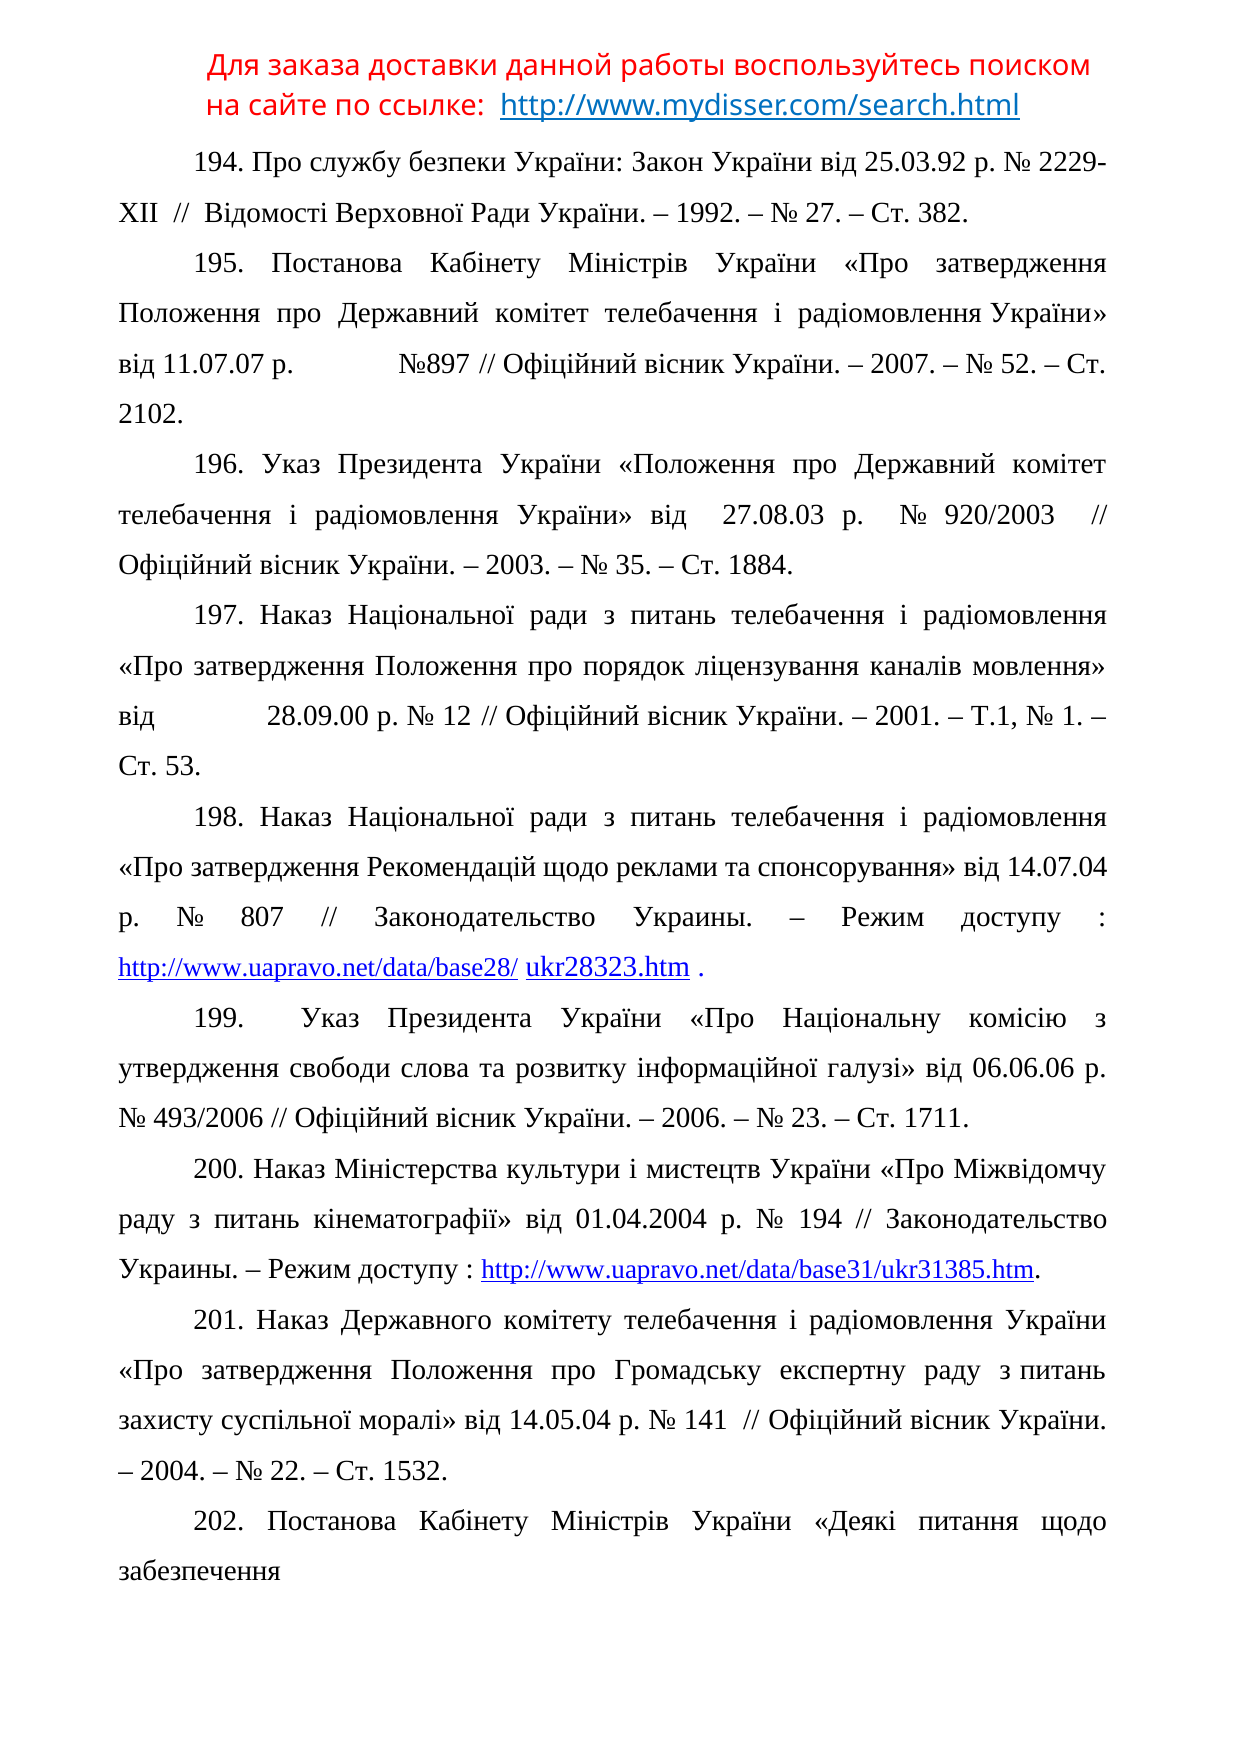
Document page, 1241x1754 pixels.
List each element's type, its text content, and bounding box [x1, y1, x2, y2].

text 200. Наказ Міністерства культури і мистецтв України «Про Міжвідомчу раду з питань кінематографії» від 01.04.2004 р. № 194 // Законодательство Украины. – Режим доступу : http://www.uapravo.net/data/base31/ukr31385.htm. [118, 1151, 1107, 1285]
text 195. Постанова Кабінету Міністрів України «Про затвердження Положення про Державний комітет телебачення і радіомовлення України» від 11.07.07 р. №897 // Офіційний вісник України. – 2007. – № 52. – Ст. 2102. [118, 245, 1107, 430]
text 197. Наказ Національної ради з питань телебачення і радіомовлення «Про затвердження Положення про порядок ліцензування каналів мовлення» від 28.09.00 р. № 12 // Офіційний вісник України. – 2001. – Т.1, № 1. – Ст. 53. [118, 597, 1107, 782]
text 199. Указ Президента України «Про Національну комісію з утвердження свободи слова та розвитку інформаційної галузі» від 06.06.06 р. № 493/2006 // Офіційний вісник України. – 2006. – № 23. – Ст. 1711. [118, 1000, 1107, 1134]
text 194. Про службу безпеки України: Закон України від 25.03.92 р. № 2229-ХІІ // Відомості Верховної Ради України. – 1992. – № 27. – Ст. 382. [118, 144, 1107, 228]
text 201. Наказ Державного комітету телебачення і радіомовлення України «Про затвердження Положення про Громадську експертну раду з питань захисту суспільної моралі» від 14.05.04 р. № 141 // Офіційний вісник України. – 2004. – № 22. – Ст. 1532. [118, 1302, 1107, 1486]
text 196. Указ Президента України «Положення про Державний комітет телебачення і радіомовлення України» від 27.08.03 р. № 920/2003 // Офіційний вісник України. – 2003. – № 35. – Ст. 1884. [118, 446, 1107, 581]
text 198. Наказ Національної ради з питань телебачення і радіомовлення «Про затвердження Рекомендацій щодо реклами та спонсорування» від 14.07.04 р. № 807 // Законодательство Украины. – Режим доступу : http://www.uapravo.net/data/base28/ ukr28323.htm . [118, 799, 1107, 983]
text 202. Постанова Кабінету Міністрів України «Деякі питання щодо забезпечення [118, 1503, 1107, 1587]
